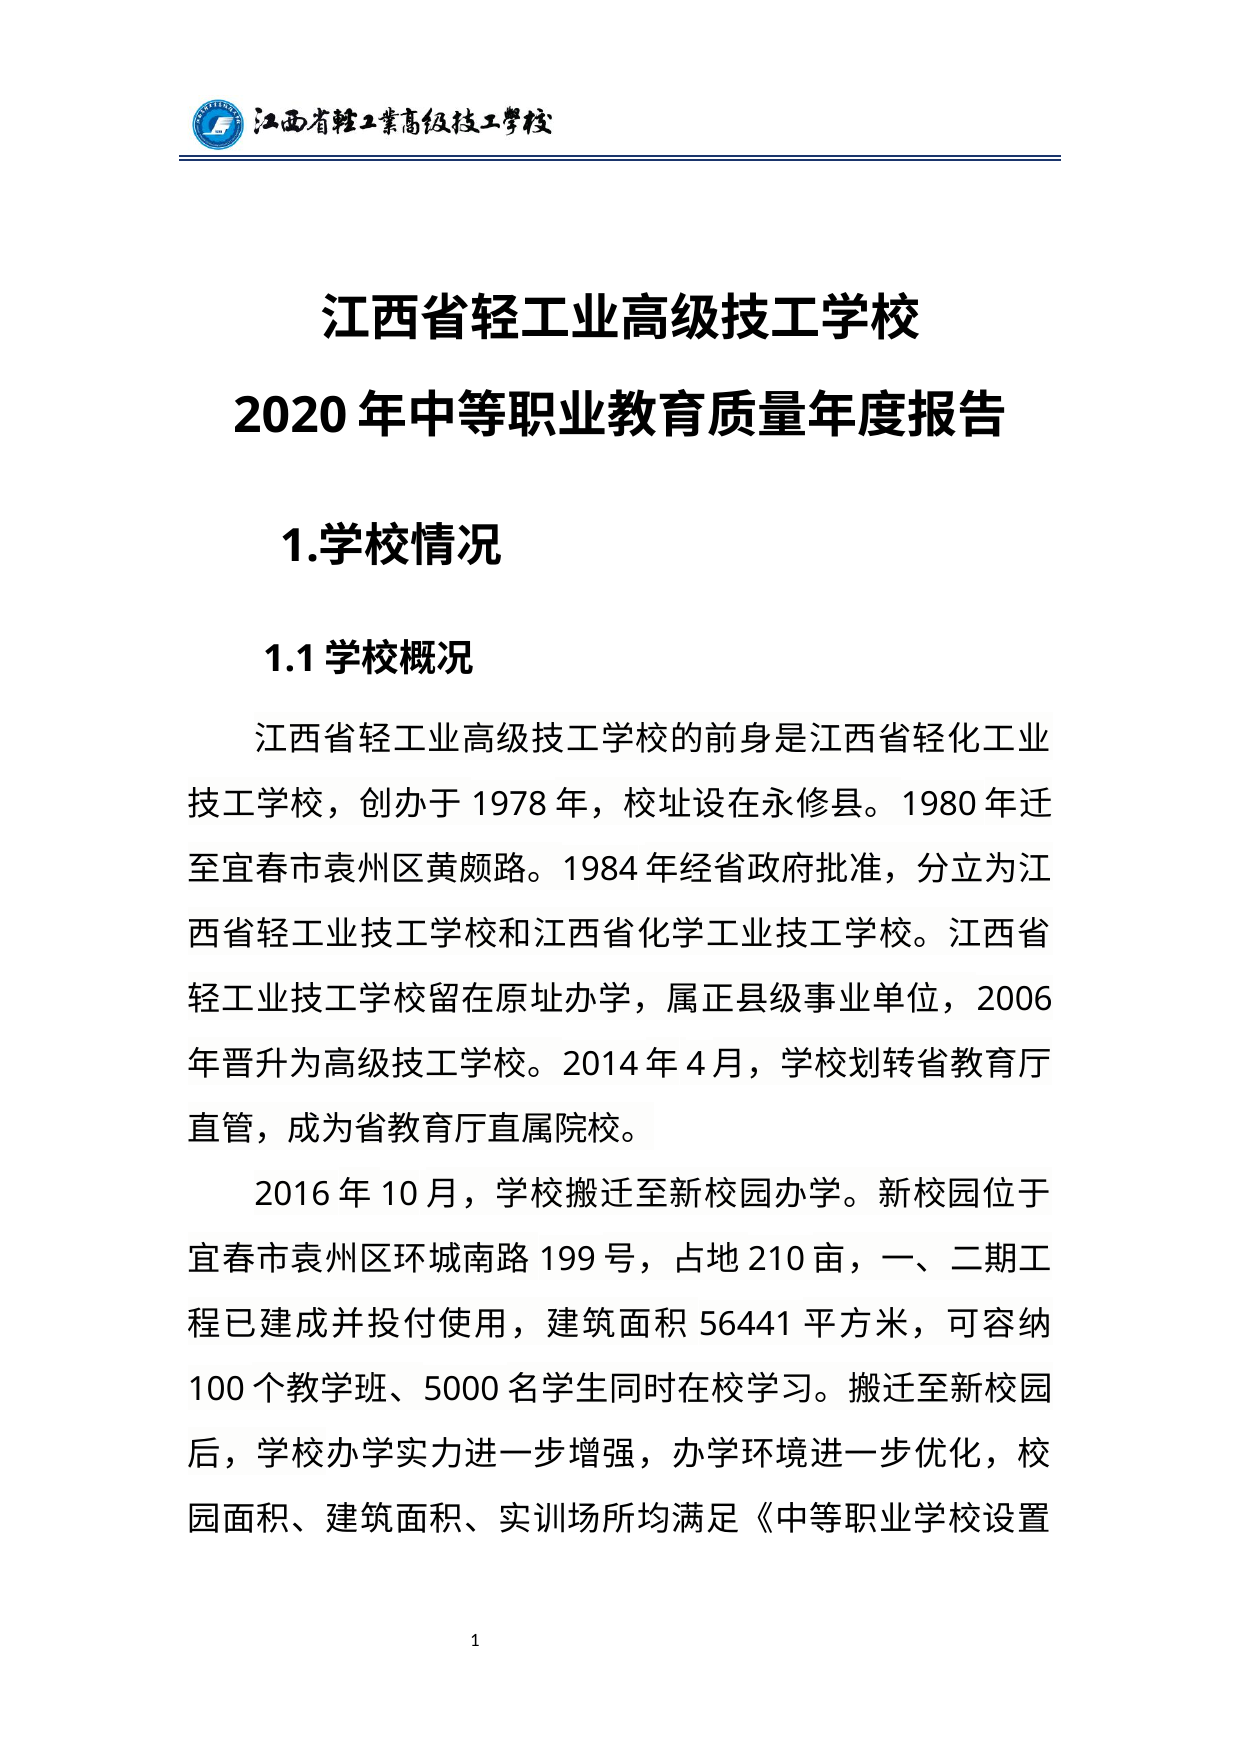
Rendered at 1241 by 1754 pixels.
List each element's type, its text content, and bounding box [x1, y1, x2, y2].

subtitle 1.1学校概况 [187, 622, 1053, 687]
subtitle 1.学校情况 [187, 492, 1053, 590]
text 江西省轻工业高级技工学校 [187, 265, 1053, 362]
picture [187, 90, 558, 153]
text 2020年中等职业教育质量年度报告 [187, 362, 1053, 460]
text 江西省轻工业高级技工学校的前身是江西省轻化工业技工学校，创办于1978年，校址设在永修县。1980年迁至宜春市袁州区黄颇路。1984年经省政府批准，分立为江西省轻工业技工学校和江西省化学工业技工学校。江西省轻工业技工学校留在原址办学，属正县级事业单位，2006年晋升为高级技工学校。2014年4月，学校划转省教育厅直管，成为省教育厅直属院校。 [187, 704, 1053, 1159]
